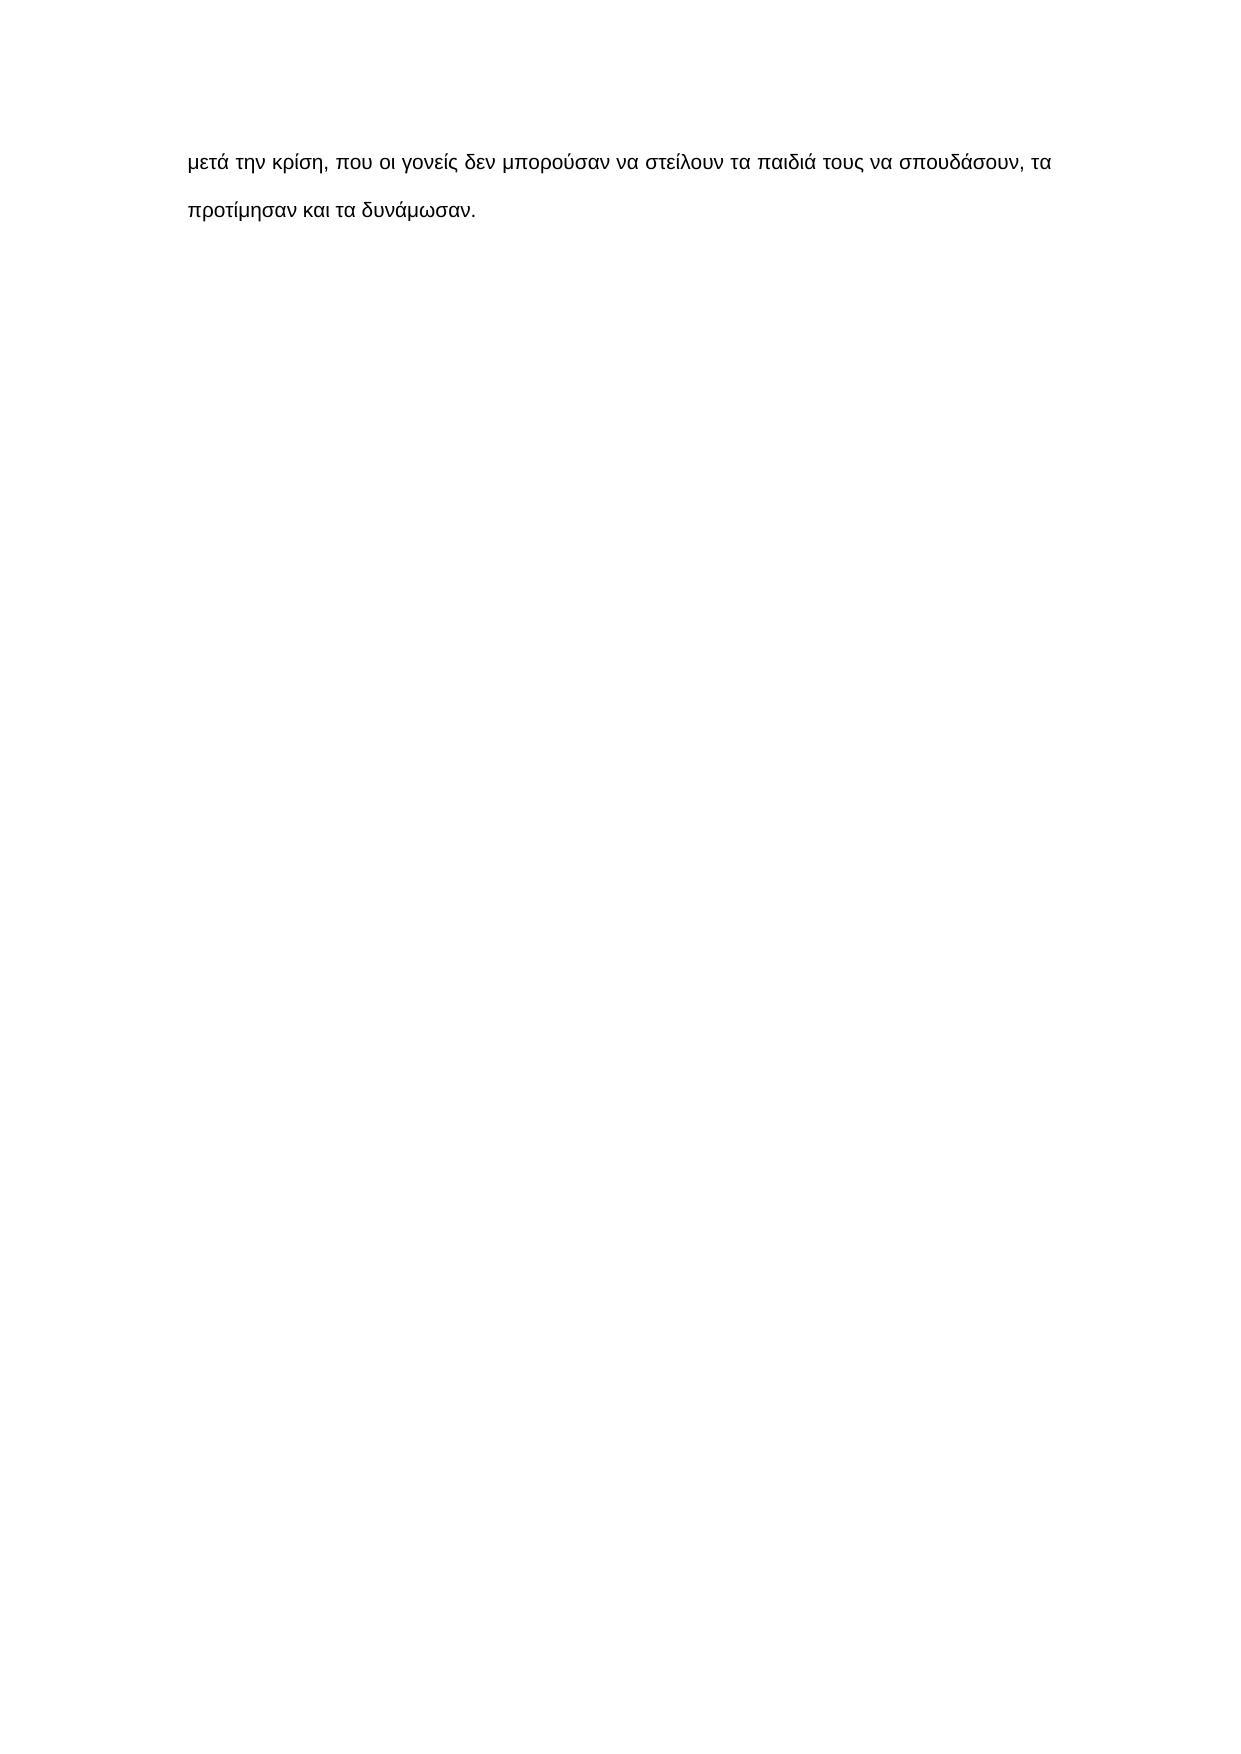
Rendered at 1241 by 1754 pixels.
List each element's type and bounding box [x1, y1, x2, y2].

text [187, 150, 1053, 222]
